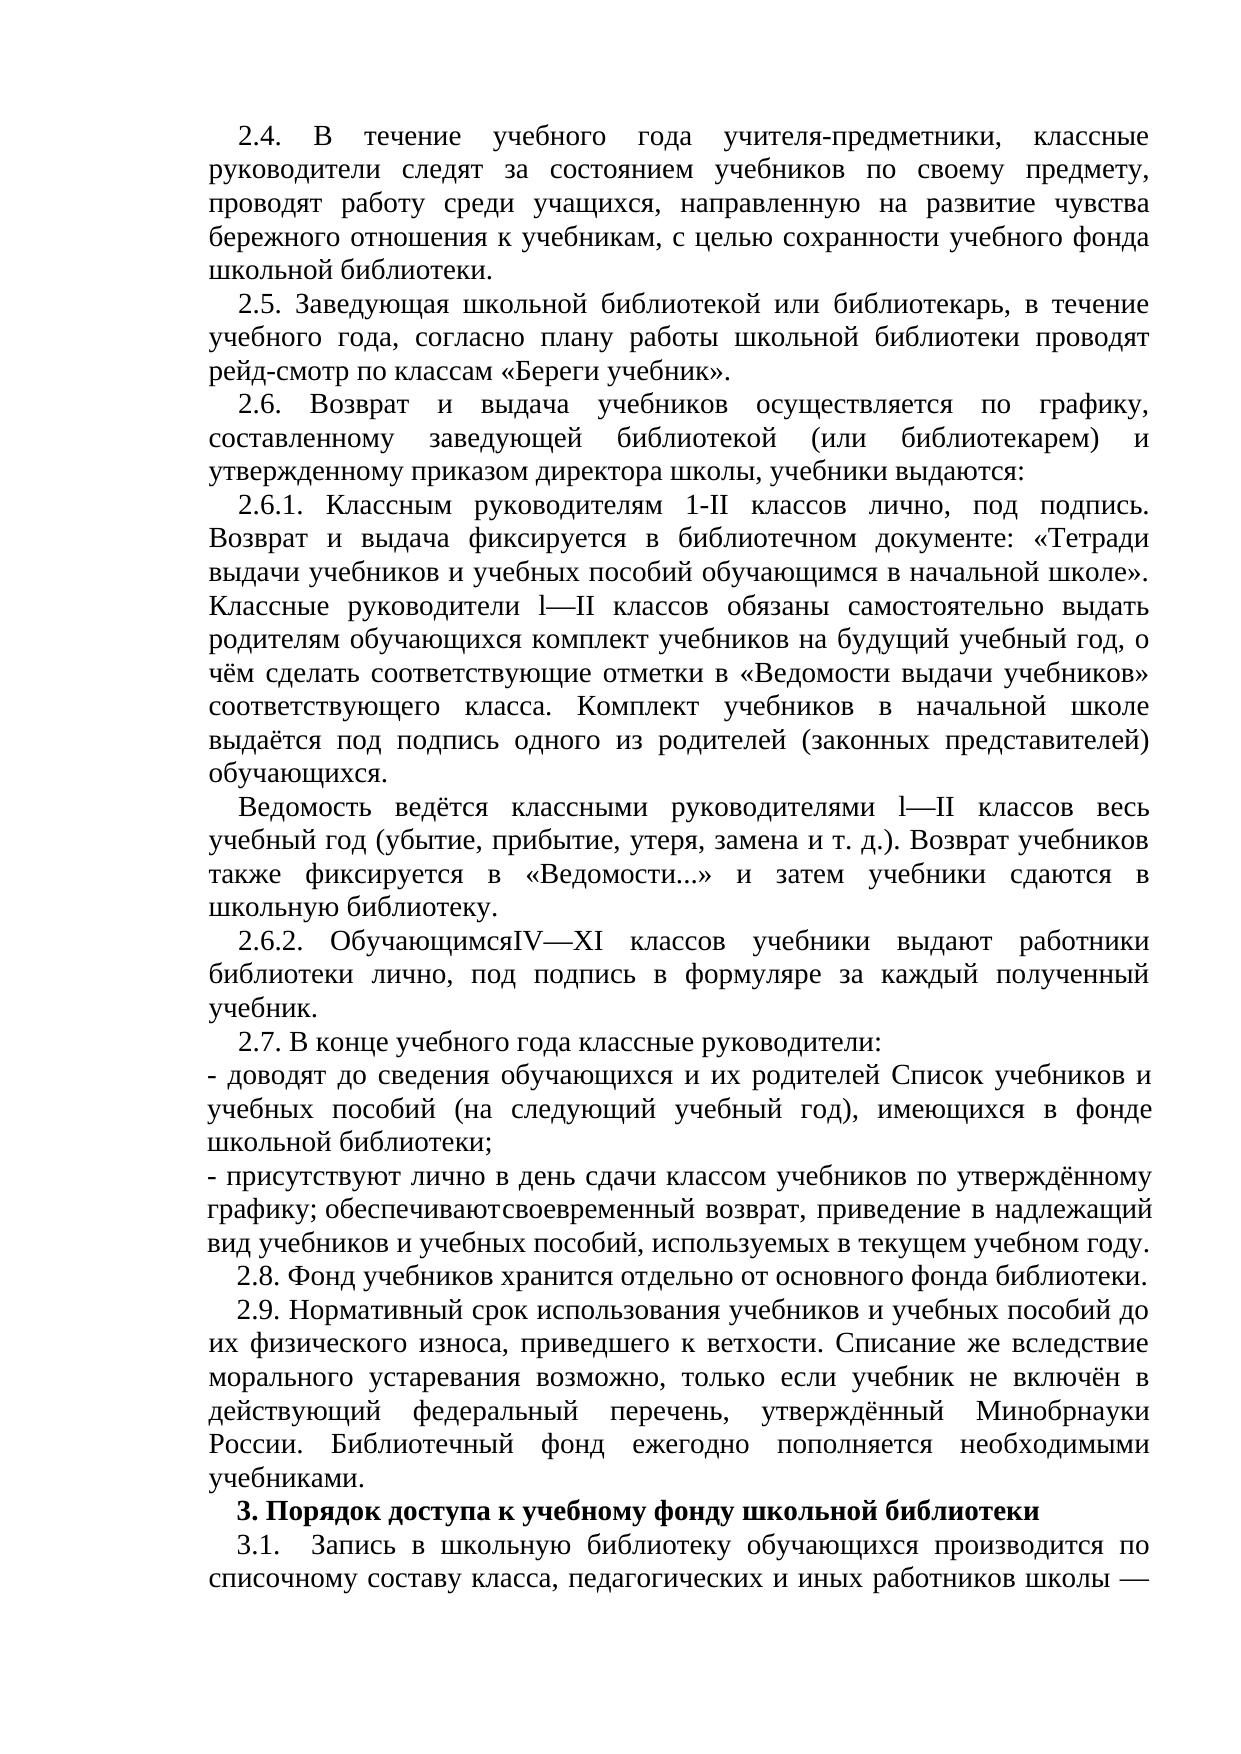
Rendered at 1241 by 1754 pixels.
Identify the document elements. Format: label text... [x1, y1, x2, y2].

text - доводят до сведения обучающихся и их родителей Список учебников и учебных пособий (на следующий учебный год), имеющихся в фонде школьной библиотеки; [207, 1057, 1153, 1158]
text 2.6.2. ОбучающимсяIV—XI классов учебники выдают работники библиотеки лично, под подпись в формуляре за каждый полученный учебник. [208, 923, 1150, 1024]
text 2.6. Возврат и выдача учебников осуществляется по графику, составленному заведующей библиотекой (или библиотекарем) и утвержденному приказом директора школы, учебники выдаются: [208, 386, 1150, 487]
text 3. Порядок доступа к учебному фонду школьной библиотеки [208, 1493, 1150, 1527]
text 2.4. В течение учебного года учителя-предметники, классные руководители следят за состоянием учебников по своему предмету, проводят работу среди учащихся, направленную на развитие чувства бережного отношения к учебникам, с целью сохранности учебного фонда школьной библиотеки. [208, 118, 1150, 286]
text Ведомость ведётся классными руководителями l—II классов весь учебный год (убытие, прибытие, утеря, замена и т. д.). Возврат учебников также фиксируется в «Ведомости...» и затем учебники сдаются в школьную библиотеку. [208, 789, 1150, 923]
text 2.6.1. Классным руководителям 1-II классов лично, под подпись. Возврат и выдача фиксируется в библиотечном документе: «Тетради выдачи учебников и учебных пособий обучающимся в начальной школе». Классные руководители l—II классов обязаны самостоятельно выдать родителям обучающихся комплект учебников на будущий учебный год, о чём сделать соответствующие отметки в «Ведомости выдачи учебников» соответствующего класса. Комплект учебников в начальной школе выдаётся под подпись одного из родителей (законных представителей) обучающихся. [208, 487, 1150, 789]
text - присутствуют лично в день сдачи классом учебников по утверждённому графику; обеспечивают своевременный возврат, приведение в надлежащий вид учебников и учебных пособий, используемых в текущем учебном году. [207, 1158, 1153, 1258]
text 2.5. Заведующая школьной библиотекой или библиотекарь, в течение учебного года, согласно плану работы школьной библиотеки проводят рейд-смотр по классам «Береги учебник». [208, 286, 1150, 386]
text 2.8. Фонд учебников хранится отдельно от основного фонда библиотеки. [207, 1258, 1153, 1292]
text 2.9. Нормативный срок использования учебников и учебных пособий до их физического износа, приведшего к ветхости. Списание же вследствие морального устаревания возможно, только если учебник не включён в действующий федеральный перечень, утверждённый Минобрнауки России. Библиотечный фонд ежегодно пополняется необходимыми учебниками. [208, 1292, 1150, 1493]
text 2.7. В конце учебного года классные руководители: [208, 1024, 1150, 1057]
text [208, 1527, 1150, 1594]
